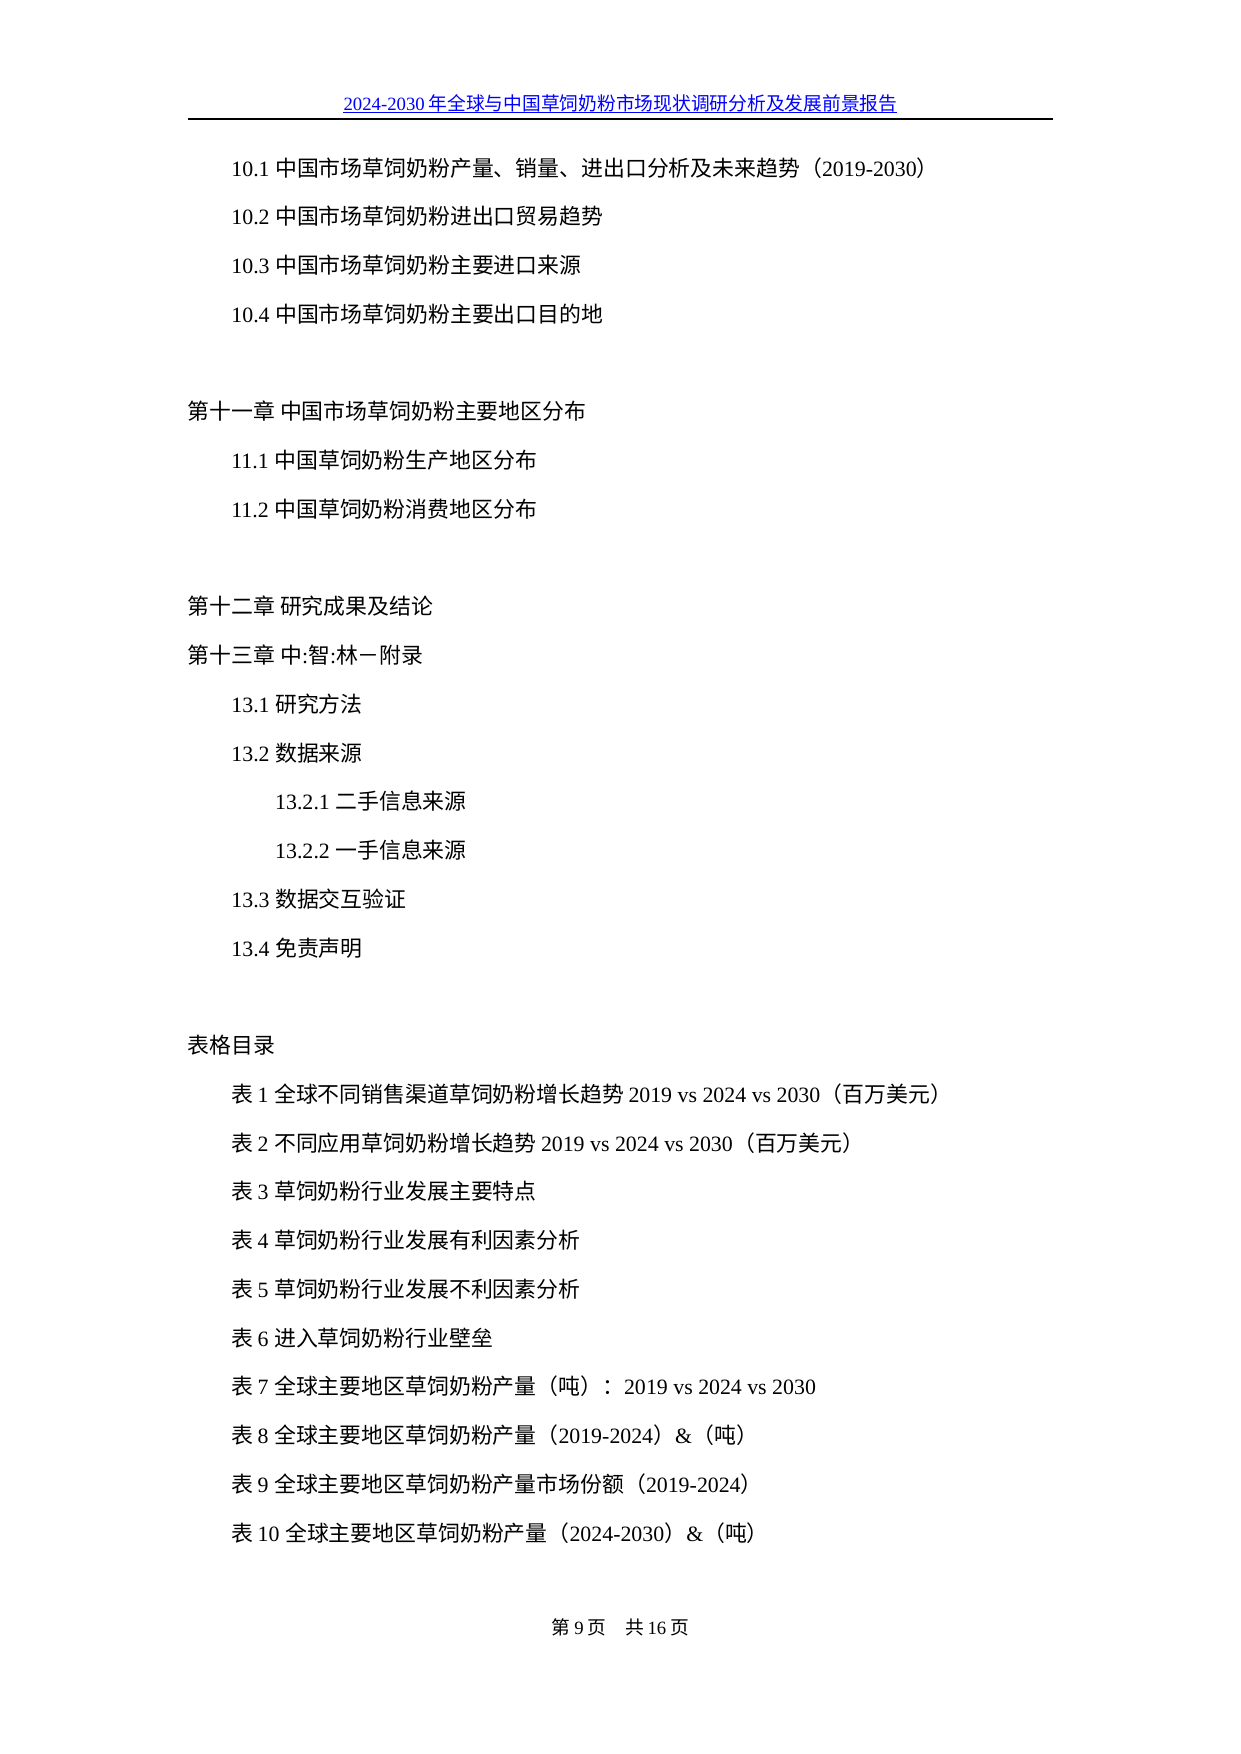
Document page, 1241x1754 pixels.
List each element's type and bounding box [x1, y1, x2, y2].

text [187, 150, 1053, 1548]
